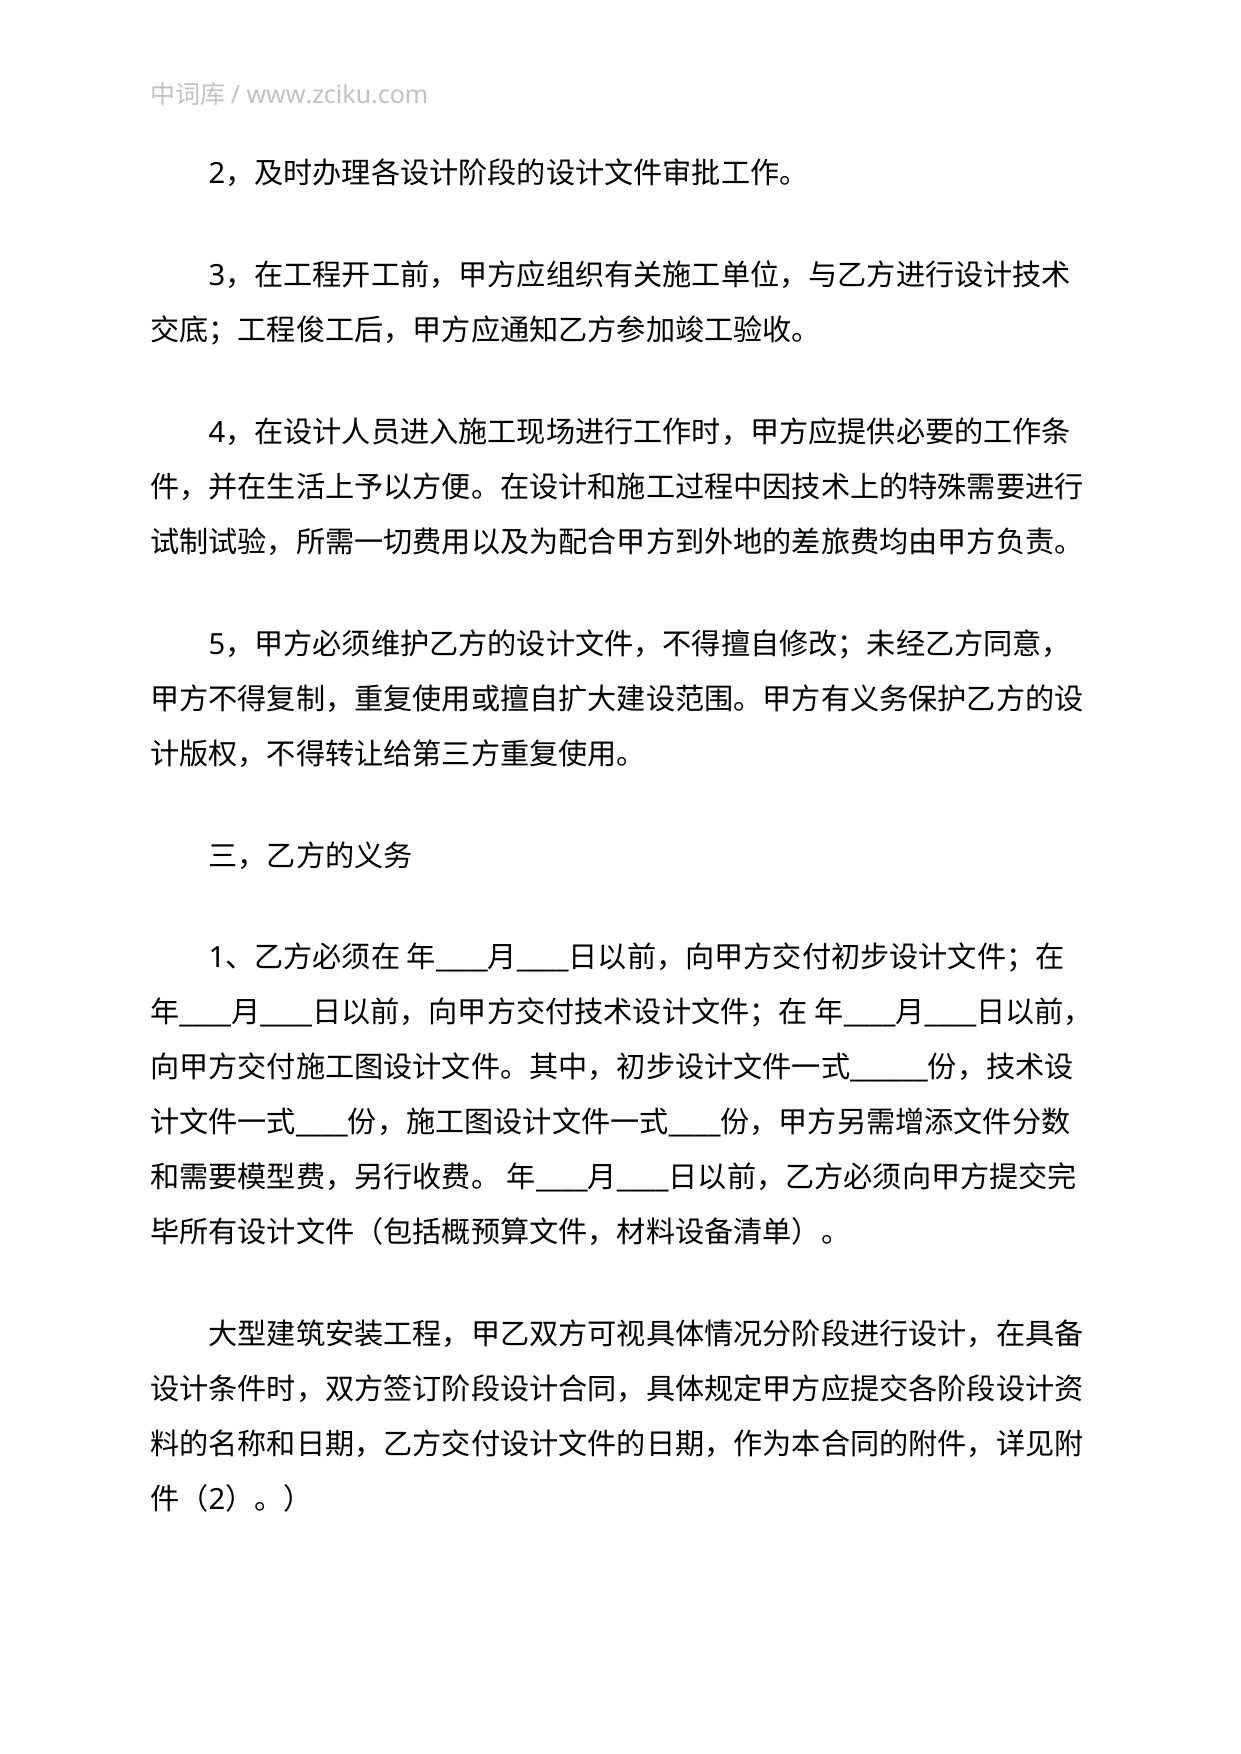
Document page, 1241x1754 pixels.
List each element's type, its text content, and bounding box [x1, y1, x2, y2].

text 三，乙方的义务 [150, 832, 1090, 874]
text 1、乙方必须在 年____月____日以前，向甲方交付初步设计文件；在 年____月____日以前，向甲方交付技术设计文件；在 年____月____日以前，向甲方交付施工图设计文件。其中，初步设计文件一式______份，技术设计文件一式____份，施工图设计文件一式____份，甲方另需增添文件分数和需要模型费，另行收费。 年____月____日以前，乙方必须向甲方提交完毕所有设计文件（包括概预算文件，材料设备清单）。 [150, 934, 1090, 1251]
text 大型建筑安装工程，甲乙双方可视具体情况分阶段进行设计，在具备设计条件时，双方签订阶段设计合同，具体规定甲方应提交各阶段设计资料的名称和日期，乙方交付设计文件的日期，作为本合同的附件，详见附件（2）。） [150, 1311, 1090, 1518]
text 5，甲方必须维护乙方的设计文件，不得擅自修改；未经乙方同意，甲方不得复制，重复使用或擅自扩大建设范围。甲方有义务保护乙方的设计版权，不得转让给第三方重复使用。 [150, 620, 1090, 773]
text 2，及时办理各设计阶段的设计文件审批工作。 [150, 150, 1090, 192]
text 3，在工程开工前，甲方应组织有关施工单位，与乙方进行设计技术交底；工程俊工后，甲方应通知乙方参加竣工验收。 [150, 252, 1090, 349]
text 4，在设计人员进入施工现场进行工作时，甲方应提供必要的工作条件，并在生活上予以方便。在设计和施工过程中因技术上的特殊需要进行试制试验，所需一切费用以及为配合甲方到外地的差旅费均由甲方负责。 [150, 409, 1090, 561]
